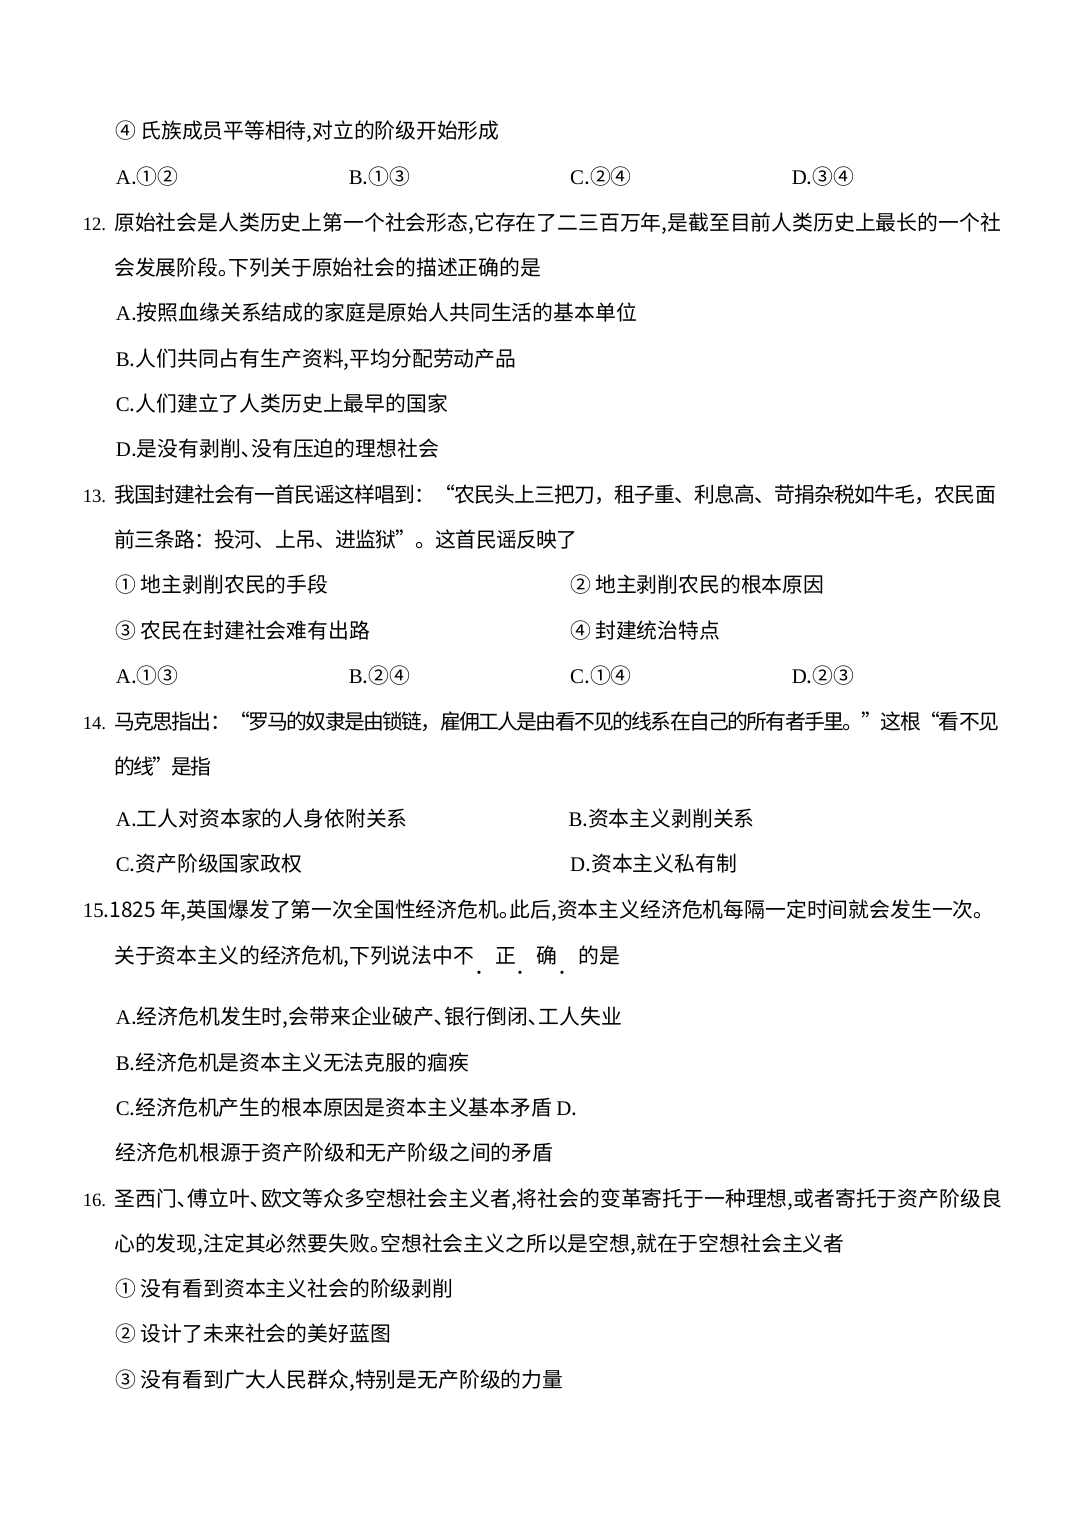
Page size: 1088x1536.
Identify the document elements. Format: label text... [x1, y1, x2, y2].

text ③没有看到广大人民群众,特别是无产阶级的力量 [116, 1363, 1027, 1393]
text A.经济危机发生时,会带来企业破产､银行倒闭､工人失业B.经济危机是资本主义无法克服的痼疾 [116, 1001, 632, 1076]
text A.①③ B.②④ C.①④ D.②③ [116, 659, 1027, 690]
list 原始社会是人类历史上第一个社会形态,它存在了二三百万年,是截至目前人类历史上最长的一个社会发展阶段｡下列关于原始社会的描述正确的是 [83, 206, 1005, 281]
list 圣西门､傅立叶､欧文等众多空想社会主义者,将社会的变革寄托于一种理想,或者寄托于资产阶级良心的发现,注定其必然要失败｡空想社会主义之所以是空想,就在于空想社会主义者 [83, 1182, 1005, 1257]
text A.工人对资本家的人身依附关系 B.资本主义剥削关系 [116, 802, 1027, 832]
text A.①② B.①③ C.②④ D.③④ [116, 160, 1027, 190]
text A.按照血缘关系结成的家庭是原始人共同生活的基本单位B.人们共同占有生产资料,平均分配劳动产品 [116, 297, 642, 372]
text ④氏族成员平等相待,对立的阶级开始形成 [116, 114, 1027, 145]
text C.人们建立了人类历史上最早的国家D.是没有剥削､没有压迫的理想社会 [116, 387, 453, 463]
text 关于资本主义的经济危机,下列说法中不．正．确．的是 [114, 939, 1027, 980]
list 我国封建社会有一首民谣这样唱到：“农民头上三把刀，租子重、利息高、苛捐杂税如牛毛，农民面前三条路：投河、上吊、进监狱”。这首民谣反映了 [83, 478, 1005, 553]
text ③农民在封建社会难有出路 ④封建统治特点 [116, 614, 1027, 644]
text C.资产阶级国家政权 D.资本主义私有制 [116, 848, 1027, 878]
text C.经济危机产生的根本原因是资本主义基本矛盾D.经济危机根源于资产阶级和无产阶级之间的矛盾 [116, 1091, 579, 1167]
text ②设计了未来社会的美好蓝图 [116, 1318, 1027, 1348]
list 马克思指出：“罗马的奴隶是由锁链，雇佣工人是由看不见的线系在自己的所有者手里。”这根“看不见的线”是指 [83, 705, 1005, 781]
text ①地主剥削农民的手段 ②地主剥削农民的根本原因 [116, 568, 1027, 599]
text ①没有看到资本主义社会的阶级剥削 [116, 1272, 1027, 1303]
text 15.1825年,英国爆发了第一次全国性经济危机｡此后,资本主义经济危机每隔一定时间就会发生一次｡ [83, 893, 1027, 923]
